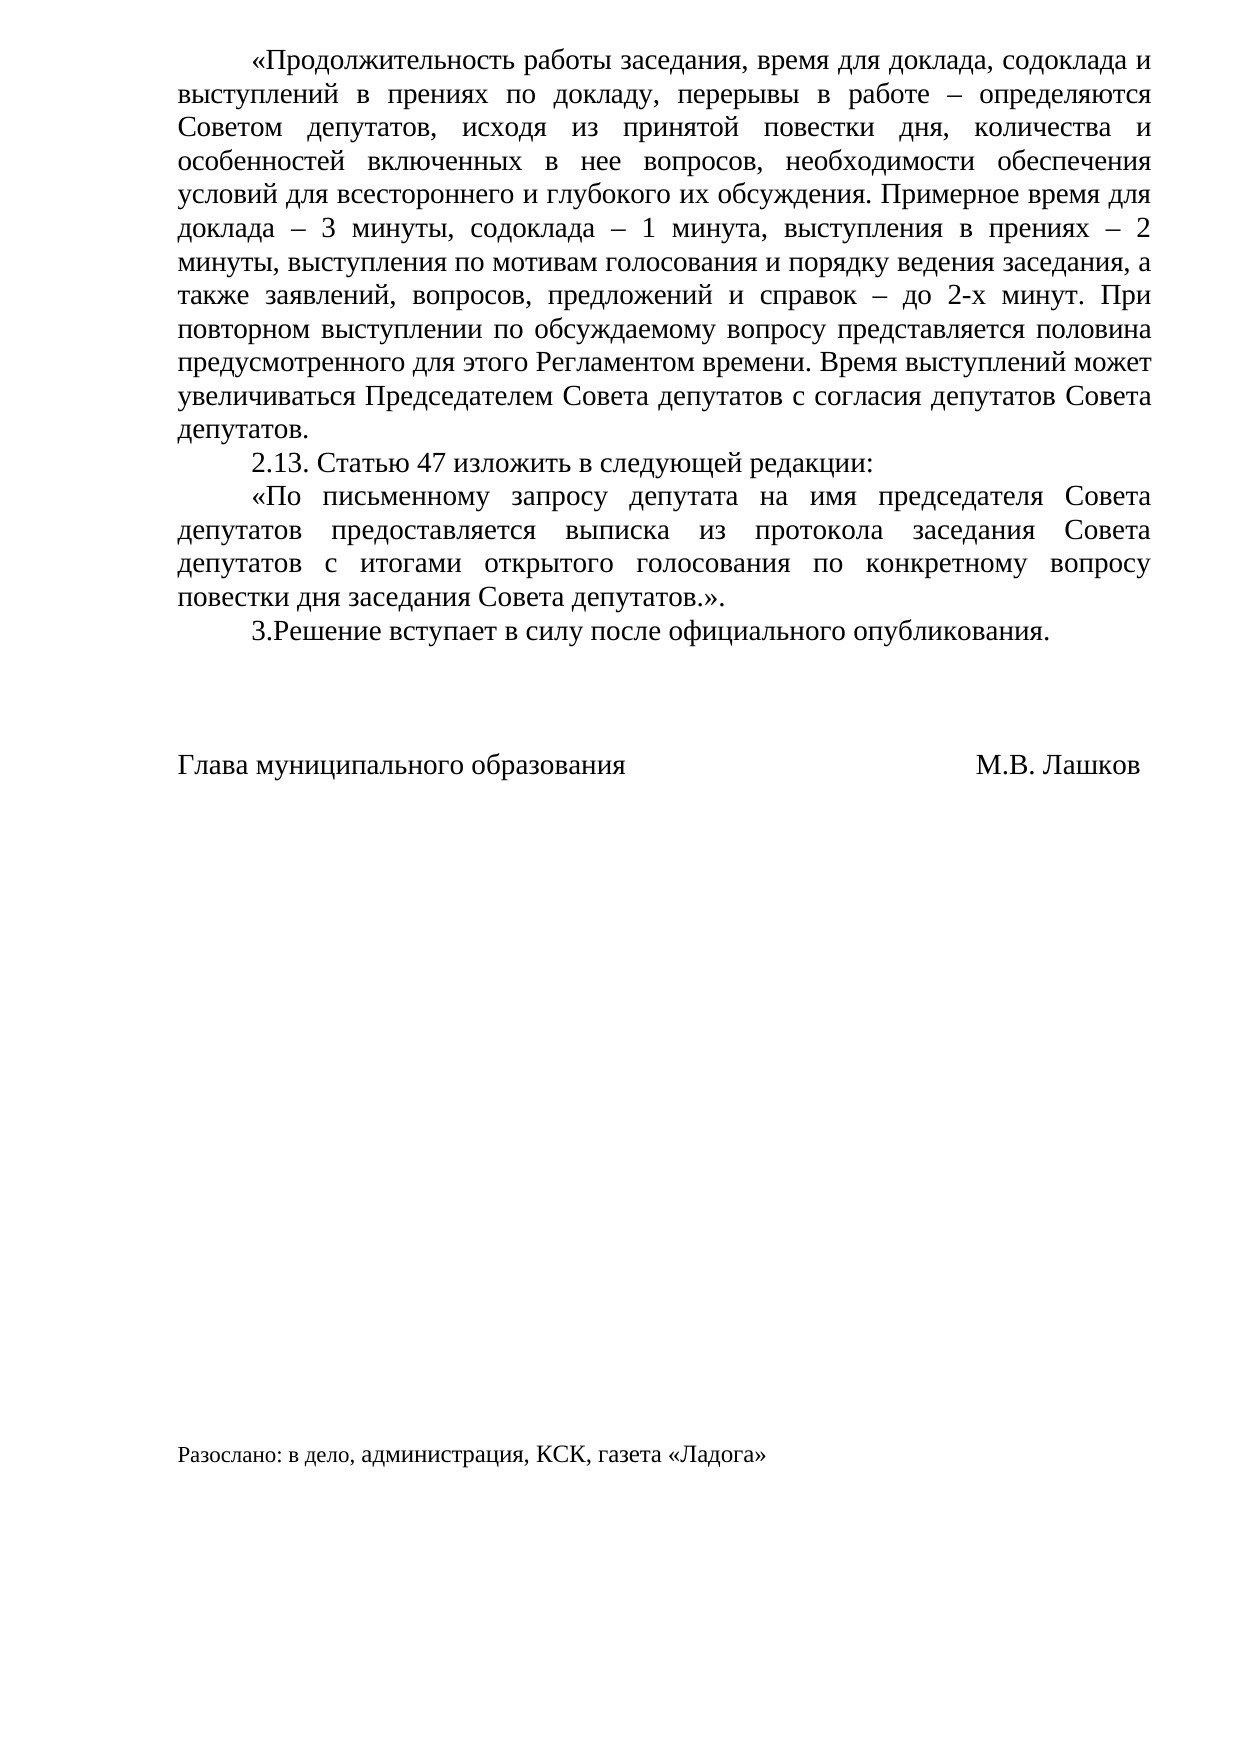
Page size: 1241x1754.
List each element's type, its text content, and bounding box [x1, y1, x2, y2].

text Разослано: в дело, администрация, КСК, газета «Ладога» [177, 1439, 1152, 1468]
text «По письменному запросу депутата на имя председателя Совета депутатов предоставляется выписка из протокола заседания Совета депутатов с итогами открытого голосования по конкретному вопросу повестки дня заседания Совета депутатов.». [177, 478, 1152, 613]
text «Продолжительность работы заседания, время для доклада, содоклада и выступлений в прениях по докладу, перерывы в работе – определяются Советом депутатов, исходя из принятой повестки дня, количества и особенностей включенных в нее вопросов, необходимости обеспечения условий для всестороннего и глубокого их обсуждения. Примерное время для доклада – 3 минуты, содоклада – 1 минута, выступления в прениях – 2 минуты, выступления по мотивам голосования и порядку ведения заседания, а также заявлений, вопросов, предложений и справок – до 2-х минут. При повторном выступлении по обсуждаемому вопросу представляется половина предусмотренного для этого Регламентом времени. Время выступлений может увеличиваться Председателем Совета депутатов с согласия депутатов Совета депутатов. [177, 42, 1152, 445]
text 2.13. Статью 47 изложить в следующей редакции: [177, 445, 1152, 478]
text 3.Решение вступает в силу после официального опубликования. [177, 613, 1152, 646]
text Глава муниципального образования М.В. Лашков [177, 747, 1152, 780]
